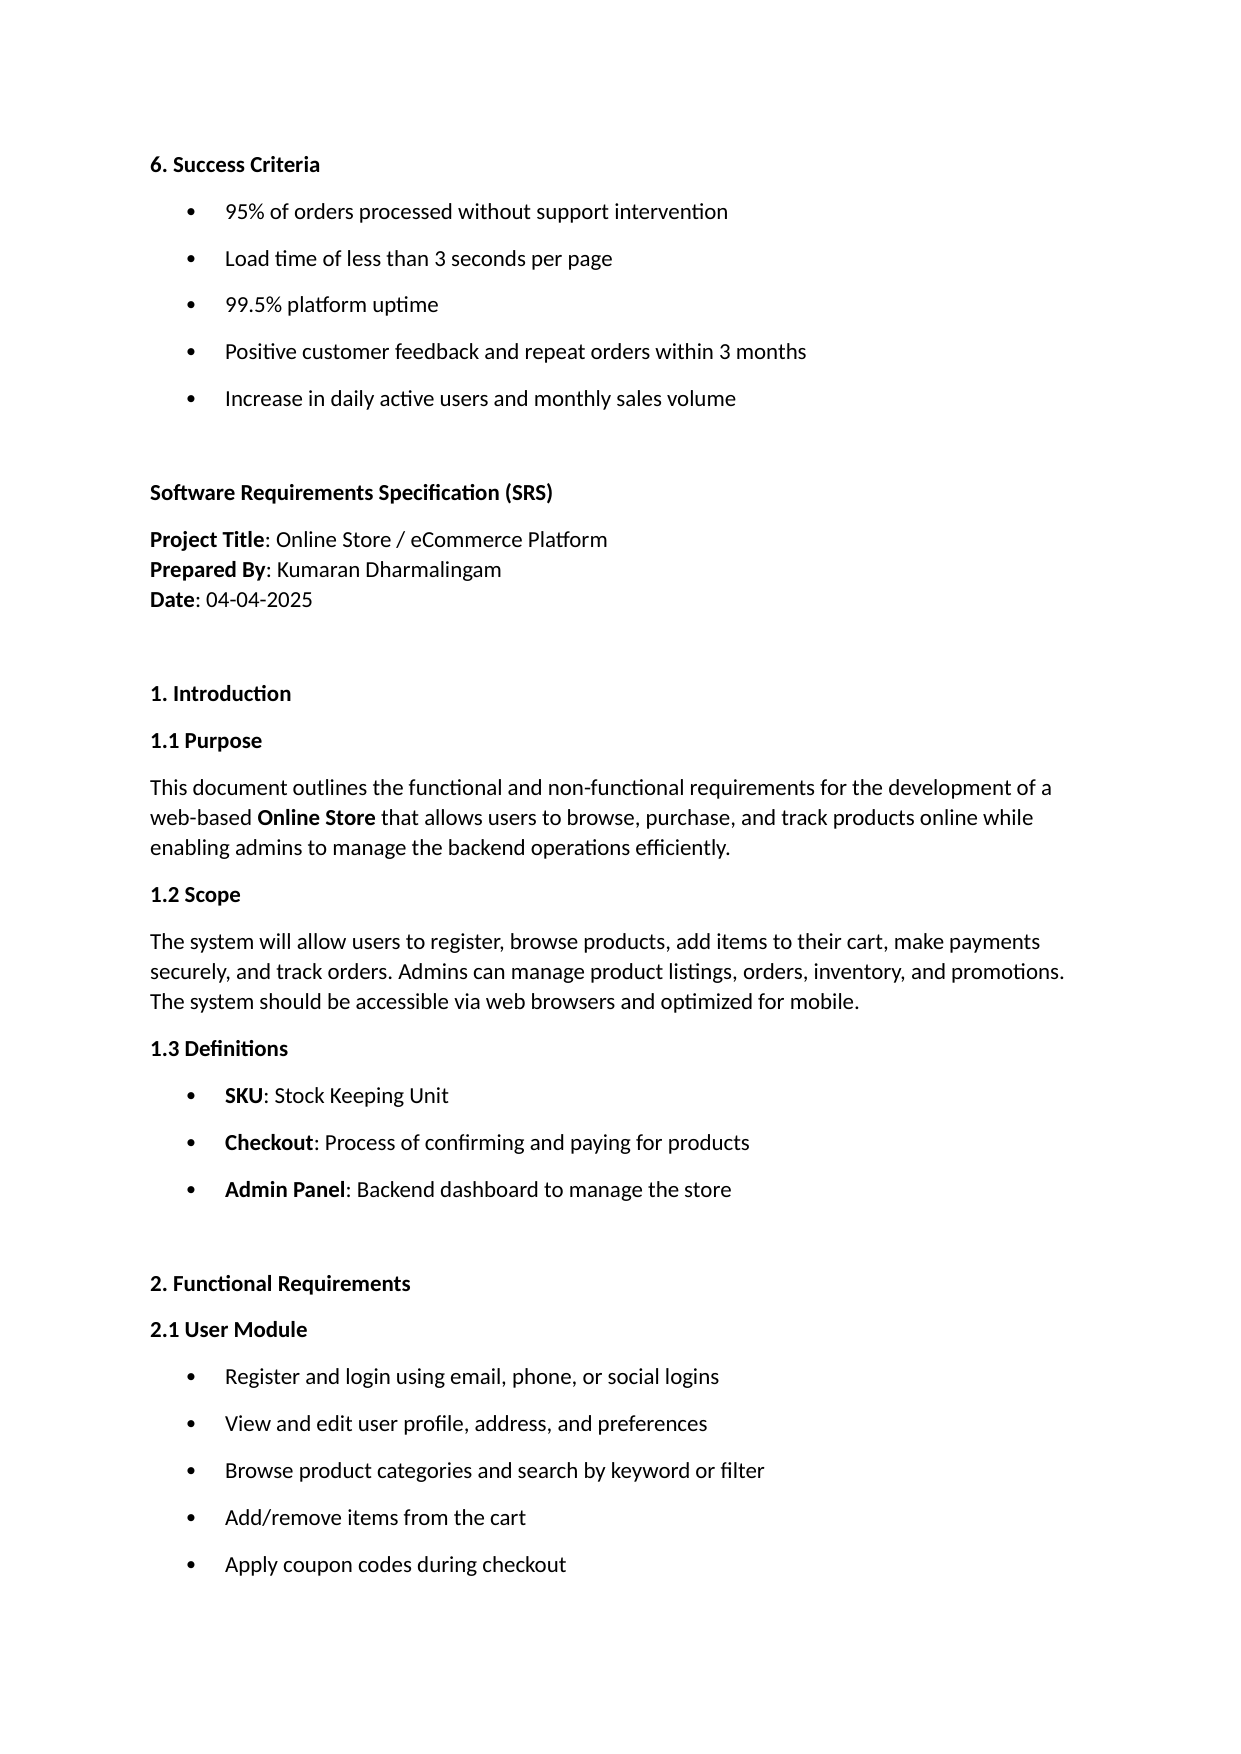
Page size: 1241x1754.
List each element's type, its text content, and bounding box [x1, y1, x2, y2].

list SKU: Stock Keeping Unit [187, 1081, 1090, 1109]
list 99.5% platform uptime [187, 291, 1090, 319]
text 2. Functional Requirements [150, 1269, 1090, 1297]
list Checkout: Process of confirming and paying for products [187, 1128, 1090, 1156]
text This document outlines the functional and non-functional requirements for the development of a web-based Online Store that allows users to browse, purchase, and track products online while enabling admins to manage the backend operations efficiently. [150, 773, 1090, 861]
list Admin Panel: Backend dashboard to manage the store [187, 1175, 1090, 1203]
text 1.3 Definitions [150, 1034, 1090, 1062]
list Load time of less than 3 seconds per page [187, 244, 1090, 272]
text Software Requirements Specification (SRS) [150, 478, 1090, 506]
text 1. Introduction [150, 679, 1090, 707]
list Increase in daily active users and monthly sales volume [187, 384, 1090, 412]
list Register and login using email, phone, or social logins [187, 1362, 1090, 1391]
text 1.1 Purpose [150, 726, 1090, 754]
text 1.2 Scope [150, 880, 1090, 908]
text Project Title: Online Store / eCommerce Platform Prepared By: Kumaran Dharmalingam Date: 04-04-2025 [150, 525, 1090, 613]
text The system will allow users to register, browse products, add items to their cart, make payments securely, and track orders. Admins can manage product listings, orders, inventory, and promotions. The system should be accessible via web browsers and optimized for mobile. [150, 927, 1090, 1016]
list Apply coupon codes during checkout [187, 1550, 1090, 1578]
list 95% of orders processed without support intervention [187, 197, 1090, 225]
text 6. Success Criteria [150, 150, 1090, 178]
list Add/remove items from the cart [187, 1503, 1090, 1531]
list View and edit user profile, address, and preferences [187, 1409, 1090, 1437]
text 2.1 User Module [150, 1316, 1090, 1344]
list Browse product categories and search by keyword or filter [187, 1456, 1090, 1484]
list Positive customer feedback and repeat orders within 3 months [187, 337, 1090, 366]
